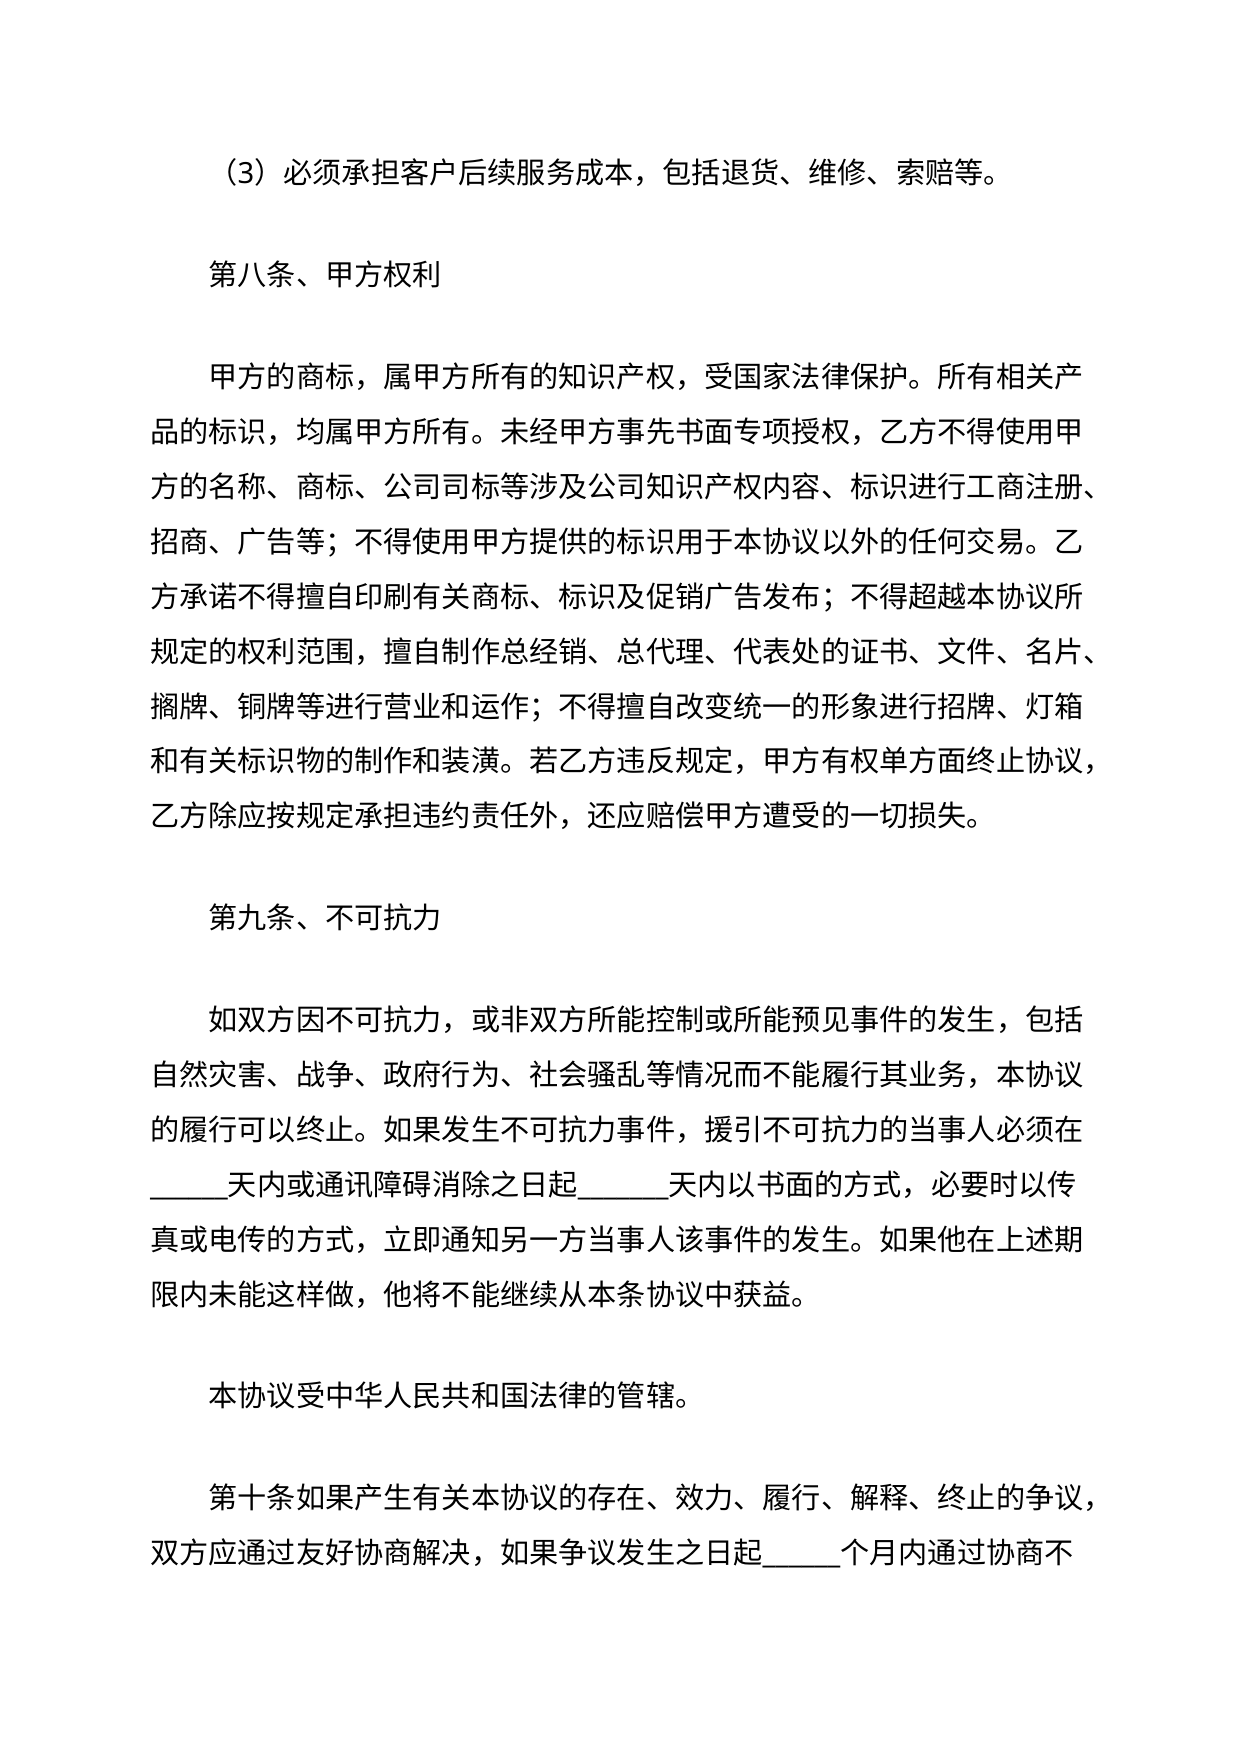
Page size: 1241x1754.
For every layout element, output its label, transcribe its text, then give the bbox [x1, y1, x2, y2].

text 第九条、不可抗力 [150, 895, 1090, 937]
text 如双方因不可抗力，或非双方所能控制或所能预见事件的发生，包括自然灾害、战争、政府行为、社会骚乱等情况而不能履行其业务，本协议的履行可以终止。如果发生不可抗力事件，援引不可抗力的当事人必须在______天内或通讯障碍消除之日起_______天内以书面的方式，必要时以传真或电传的方式，立即通知另一方当事人该事件的发生。如果他在上述期限内未能这样做，他将不能继续从本条协议中获益。 [150, 996, 1090, 1313]
text （3）必须承担客户后续服务成本，包括退货、维修、索赔等。 [150, 150, 1090, 192]
text 本协议受中华人民共和国法律的管辖。 [150, 1373, 1090, 1415]
text 甲方的商标，属甲方所有的知识产权，受国家法律保护。所有相关产品的标识，均属甲方所有。未经甲方事先书面专项授权，乙方不得使用甲方的名称、商标、公司司标等涉及公司知识产权内容、标识进行工商注册、招商、广告等；不得使用甲方提供的标识用于本协议以外的任何交易。乙方承诺不得擅自印刷有关商标、标识及促销广告发布；不得超越本协议所规定的权利范围，擅自制作总经销、总代理、代表处的证书、文件、名片、搁牌、铜牌等进行营业和运作；不得擅自改变统一的形象进行招牌、灯箱和有关标识物的制作和装潢。若乙方违反规定，甲方有权单方面终止协议，乙方除应按规定承担违约责任外，还应赔偿甲方遭受的一切损失。 [150, 354, 1090, 835]
text 第八条、甲方权利 [150, 252, 1090, 294]
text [150, 1474, 1090, 1572]
